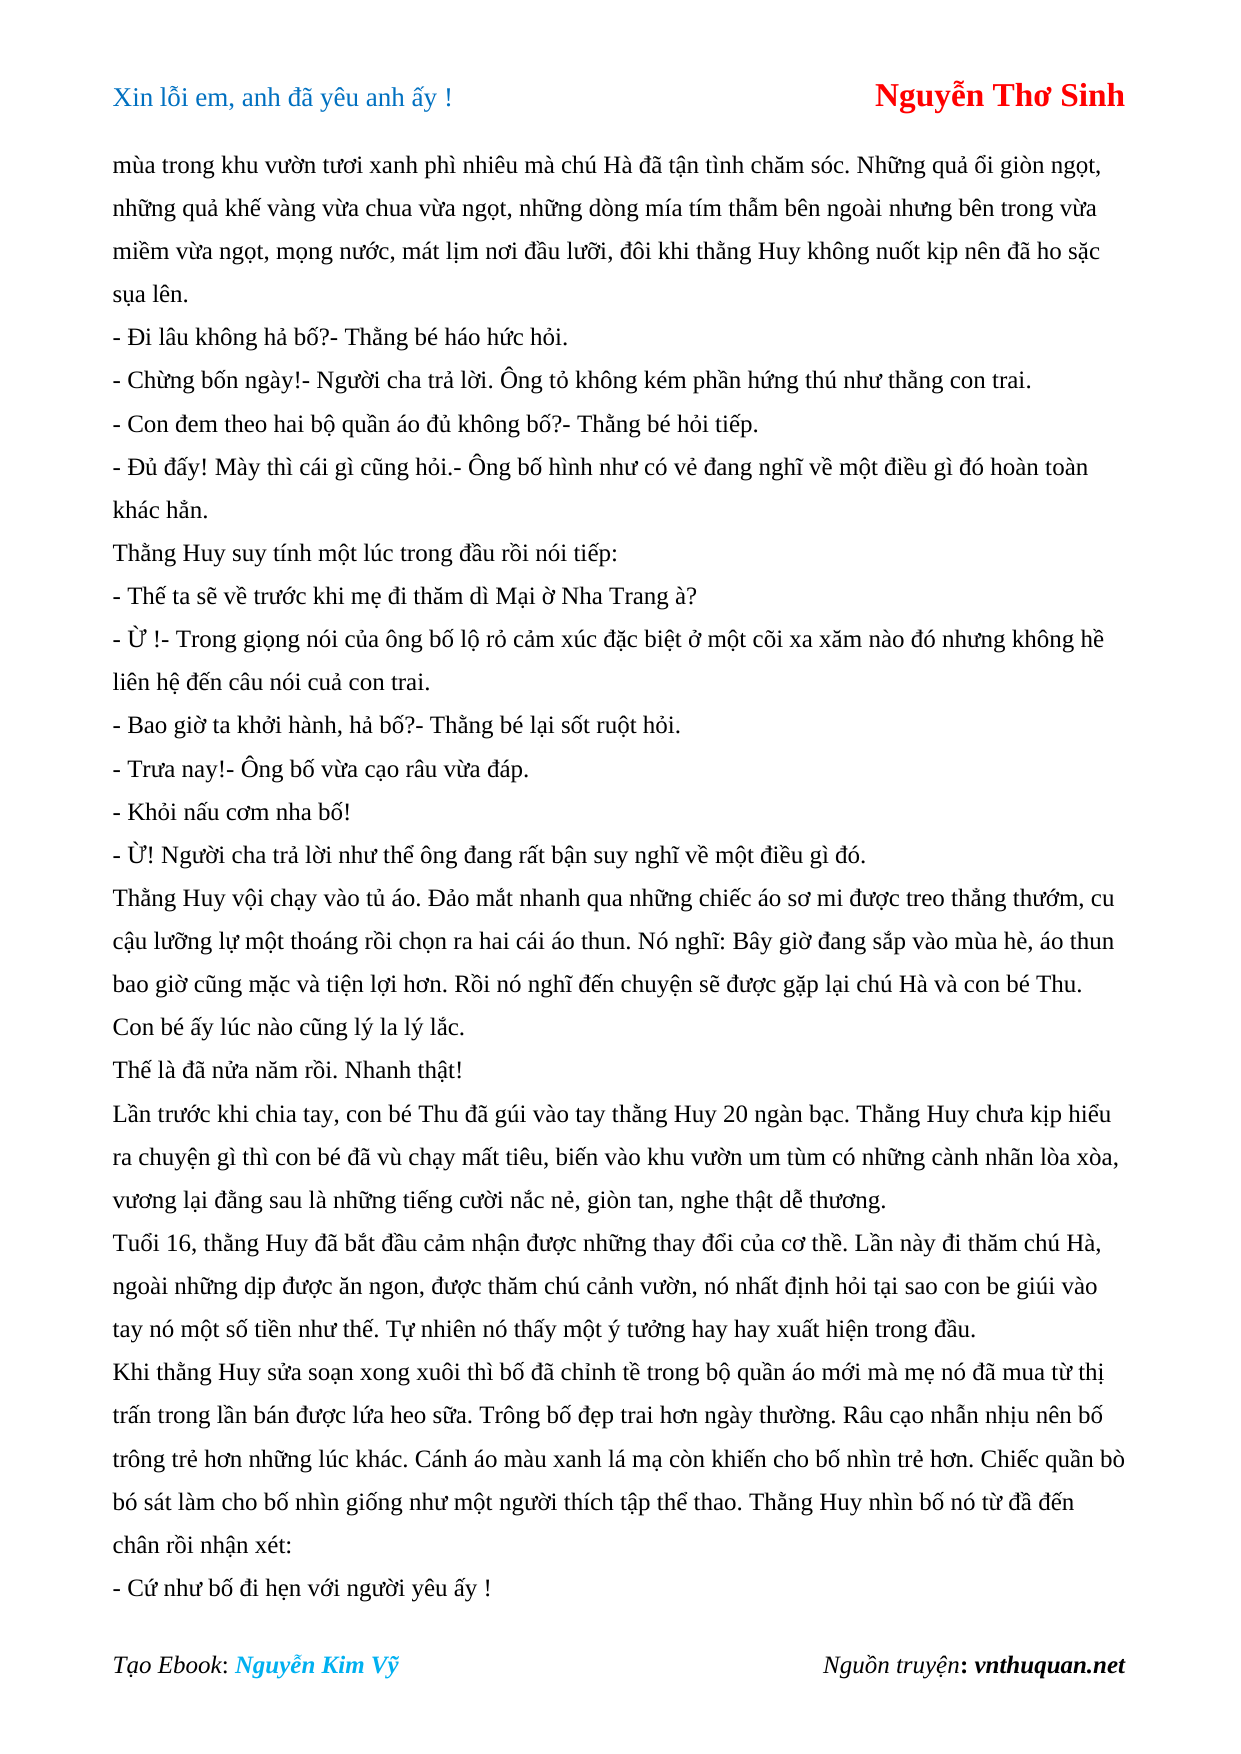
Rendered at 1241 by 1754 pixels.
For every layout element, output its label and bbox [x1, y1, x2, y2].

text [112, 150, 1128, 1602]
